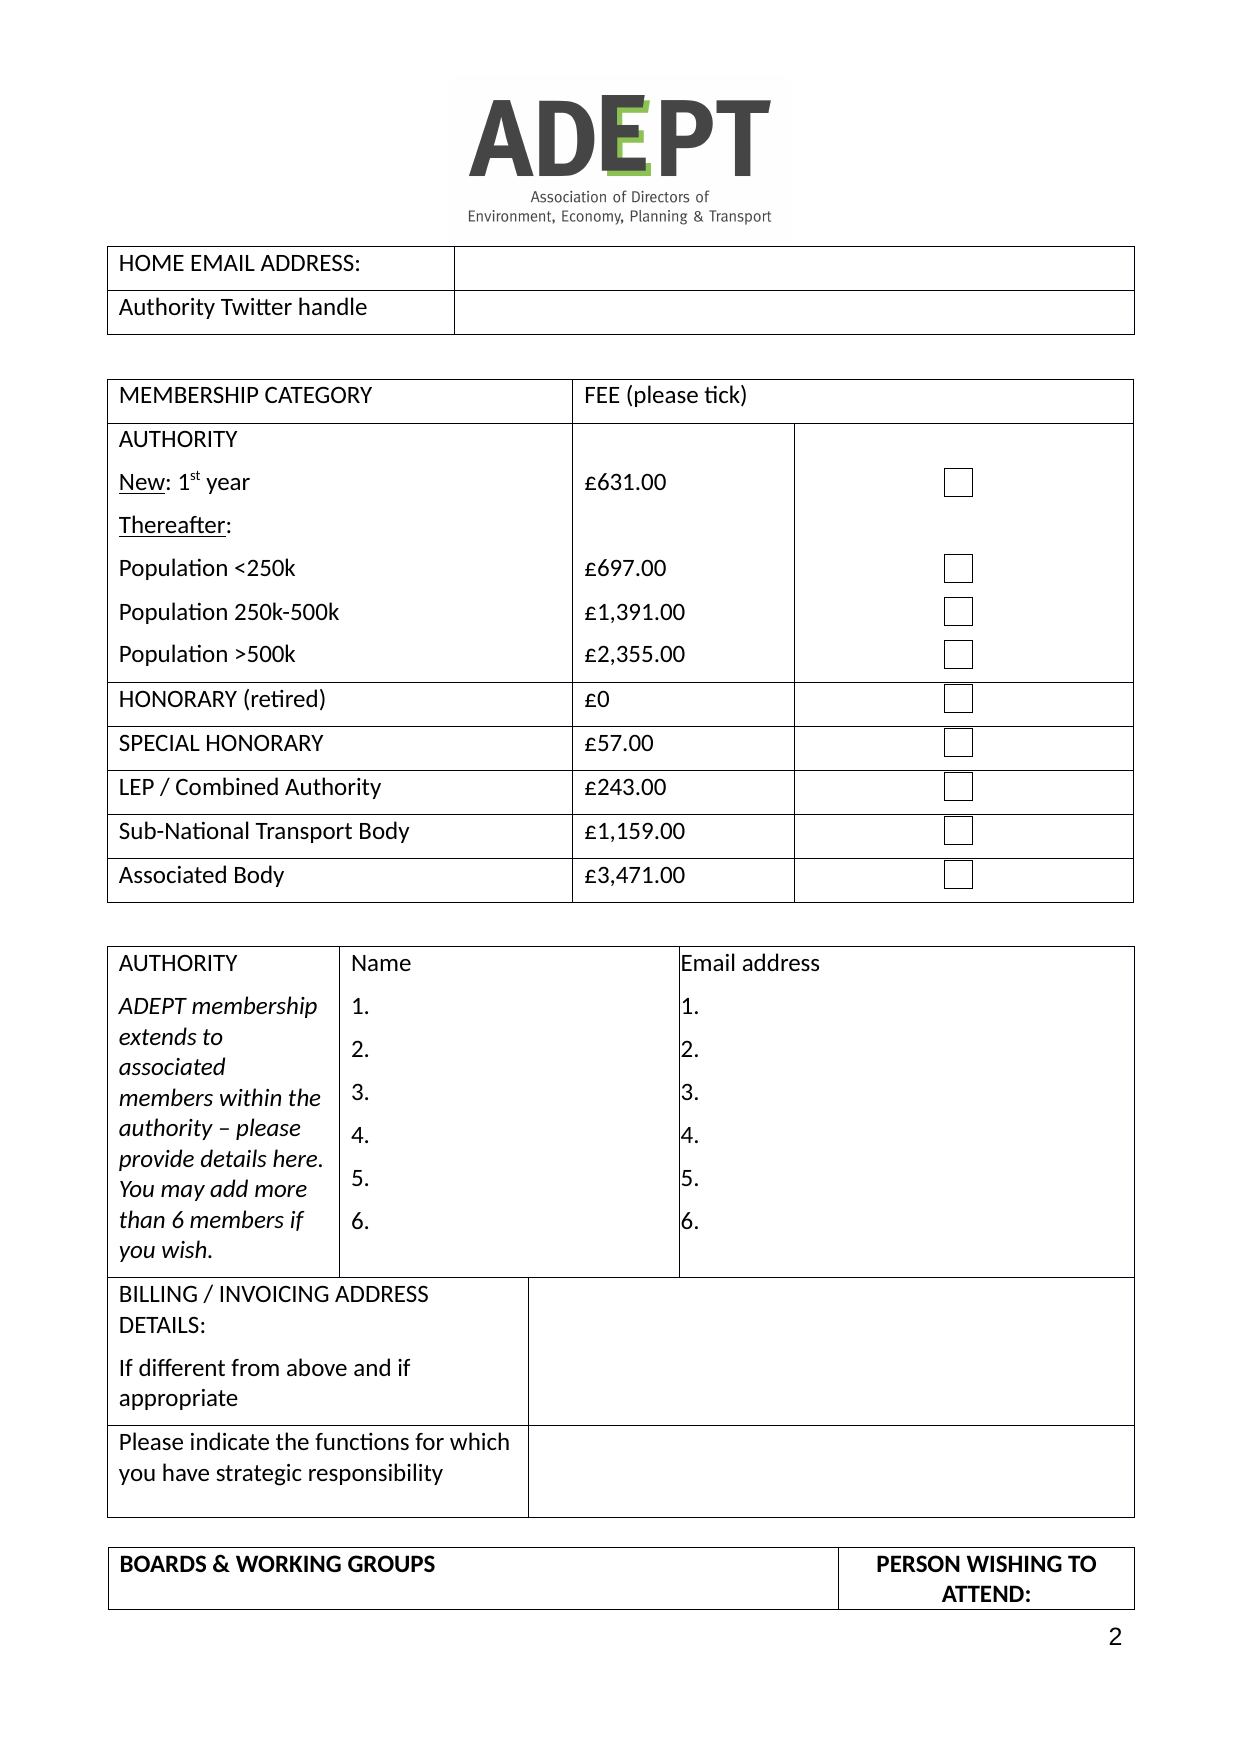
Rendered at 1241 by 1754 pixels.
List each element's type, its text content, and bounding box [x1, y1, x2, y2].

table_header AUTHORITY ADEPT membership extends to associated members within the authority – please provide details here. You may add more than 6 members if you wish. [108, 947, 339, 1277]
table_cell SPECIAL HONORARY [108, 727, 572, 770]
picture [448, 75, 792, 246]
table_cell [455, 291, 1134, 334]
table_cell Sub-National Transport Body [108, 815, 572, 858]
table_cell £631.00 £697.00 £1,391.00 £2,355.00 [573, 424, 794, 682]
table_header Email address [680, 947, 1134, 1277]
table_cell £57.00 [573, 727, 794, 770]
table_cell £1,159.00 [573, 815, 794, 858]
table_cell [795, 771, 1133, 814]
table_header PERSON WISHING TO ATTEND: [839, 1548, 1134, 1609]
table_cell [795, 727, 1133, 770]
table_cell £243.00 [573, 771, 794, 814]
table_cell £3,471.00 [573, 859, 794, 902]
table_cell [529, 1278, 1134, 1425]
table_cell [795, 859, 1133, 902]
table_cell [529, 1426, 1134, 1517]
table_cell Please indicate the functions for which you have strategic responsibility [108, 1426, 528, 1517]
table_cell [795, 424, 1133, 682]
table_cell £0 [573, 683, 794, 726]
table_header MEMBERSHIP CATEGORY [108, 380, 572, 422]
table_cell [795, 683, 1133, 726]
table_cell [795, 815, 1133, 858]
table_cell HONORARY (retired) [108, 683, 572, 726]
table_cell BILLING / INVOICING ADDRESS DETAILS: If different from above and if appropriate [108, 1278, 528, 1425]
table_header FEE (please tick) [573, 380, 1133, 422]
table_header Name [340, 947, 679, 1277]
table_cell AUTHORITY New: 1st year Thereafter: Population <250k Population 250k-500k Population >500k [108, 424, 572, 682]
table_cell HOME EMAIL ADDRESS: [108, 247, 454, 290]
table_cell [455, 247, 1134, 290]
table_cell LEP / Combined Authority [108, 771, 572, 814]
table_cell Associated Body [108, 859, 572, 902]
table_cell Authority Twitter handle [108, 291, 454, 334]
